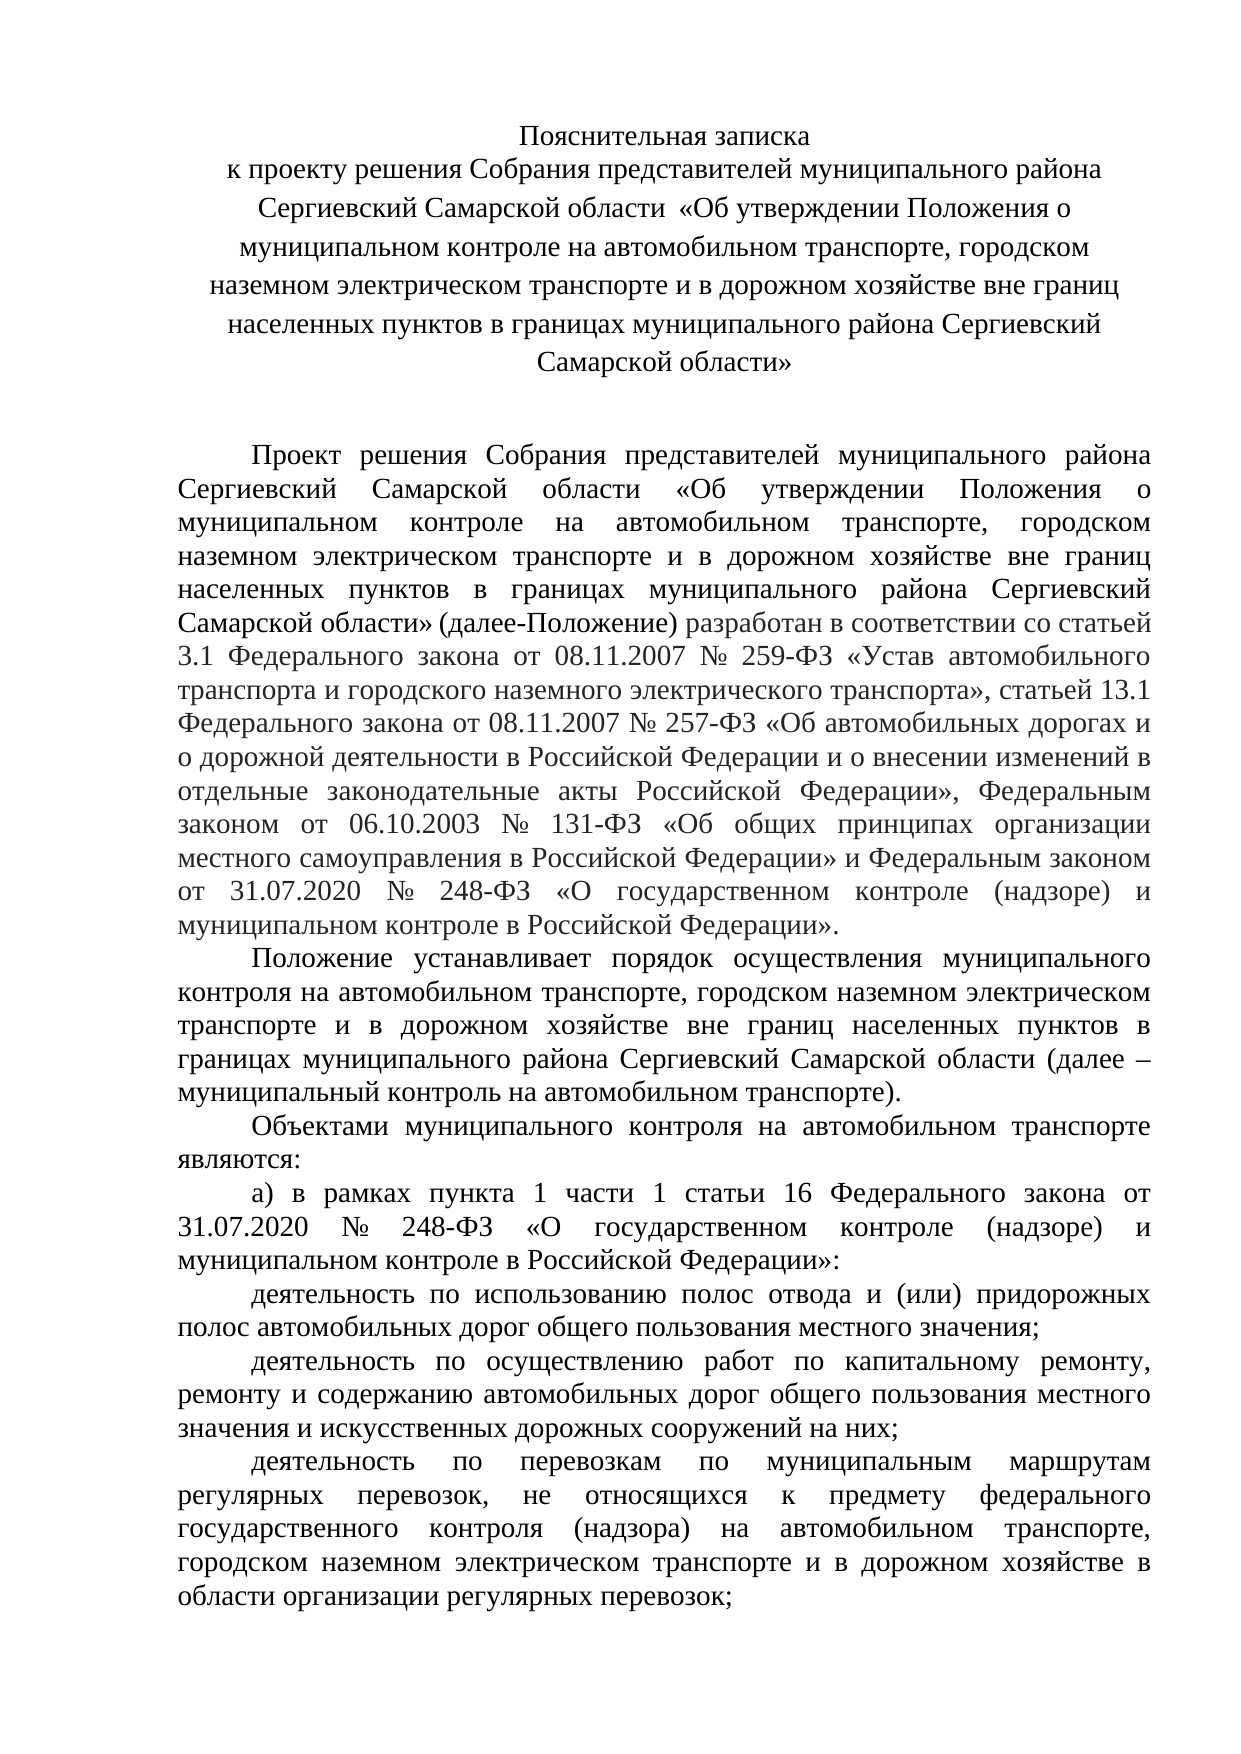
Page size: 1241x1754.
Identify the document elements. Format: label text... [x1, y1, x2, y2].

text Пояснительная записка [177, 118, 1152, 152]
text деятельность по осуществлению работ по капитальному ремонту, ремонту и содержанию автомобильных дорог общего пользования местного значения и искусственных дорожных сооружений на них; [177, 1343, 1152, 1443]
text Положение устанавливает порядок осуществления муниципального контроля на автомобильном транспорте, городском наземном электрическом транспорте и в дорожном хозяйстве вне границ населенных пунктов в границах муниципального района Сергиевский Самарской области (далее – муниципальный контроль на автомобильном транспорте). [177, 940, 1152, 1108]
text деятельность по использованию полос отвода и (или) придорожных полос автомобильных дорог общего пользования местного значения; [177, 1276, 1152, 1343]
text а) в рамках пункта 1 части 1 статьи 16 Федерального закона от 31.07.2020 № 248-ФЗ «О государственном контроле (надзоре) и муниципальном контроле в Российской Федерации»: [177, 1175, 1152, 1276]
text Объектами муниципального контроля на автомобильном транспорте являются: [177, 1108, 1152, 1175]
text к проекту решения Собрания представителей муниципального района Сергиевский Самарской области «Об утверждении Положения о муниципальном контроле на автомобильном транспорте, городском наземном электрическом транспорте и в дорожном хозяйстве вне границ населенных пунктов в границах муниципального района Сергиевский Самарской области» [177, 152, 1152, 378]
text Проект решения Собрания представителей муниципального района Сергиевский Самарской области «Об утверждении Положения о муниципальном контроле на автомобильном транспорте, городском наземном электрическом транспорте и в дорожном хозяйстве вне границ населенных пунктов в границах муниципального района Сергиевский Самарской области» (далее-Положение) разработан в соответствии со статьей 3.1 Федерального закона от 08.11.2007 № 259-ФЗ «Устав автомобильного транспорта и городского наземного электрического транспорта», статьей 13.1 Федерального закона от 08.11.2007 № 257-ФЗ «Об автомобильных дорогах и о дорожной деятельности в Российской Федерации и о внесении изменений в отдельные законодательные акты Российской Федерации», Федеральным законом от 06.10.2003 № 131-ФЗ «Об общих принципах организации местного самоуправления в Российской Федерации» и Федеральным законом от 31.07.2020 № 248-ФЗ «О государственном контроле (надзоре) и муниципальном контроле в Российской Федерации». [177, 437, 1152, 940]
text деятельность по перевозкам по муниципальным маршрутам регулярных перевозок, не относящихся к предмету федерального государственного контроля (надзора) на автомобильном транспорте, городском наземном электрическом транспорте и в дорожном хозяйстве в области организации регулярных перевозок; [177, 1443, 1152, 1611]
